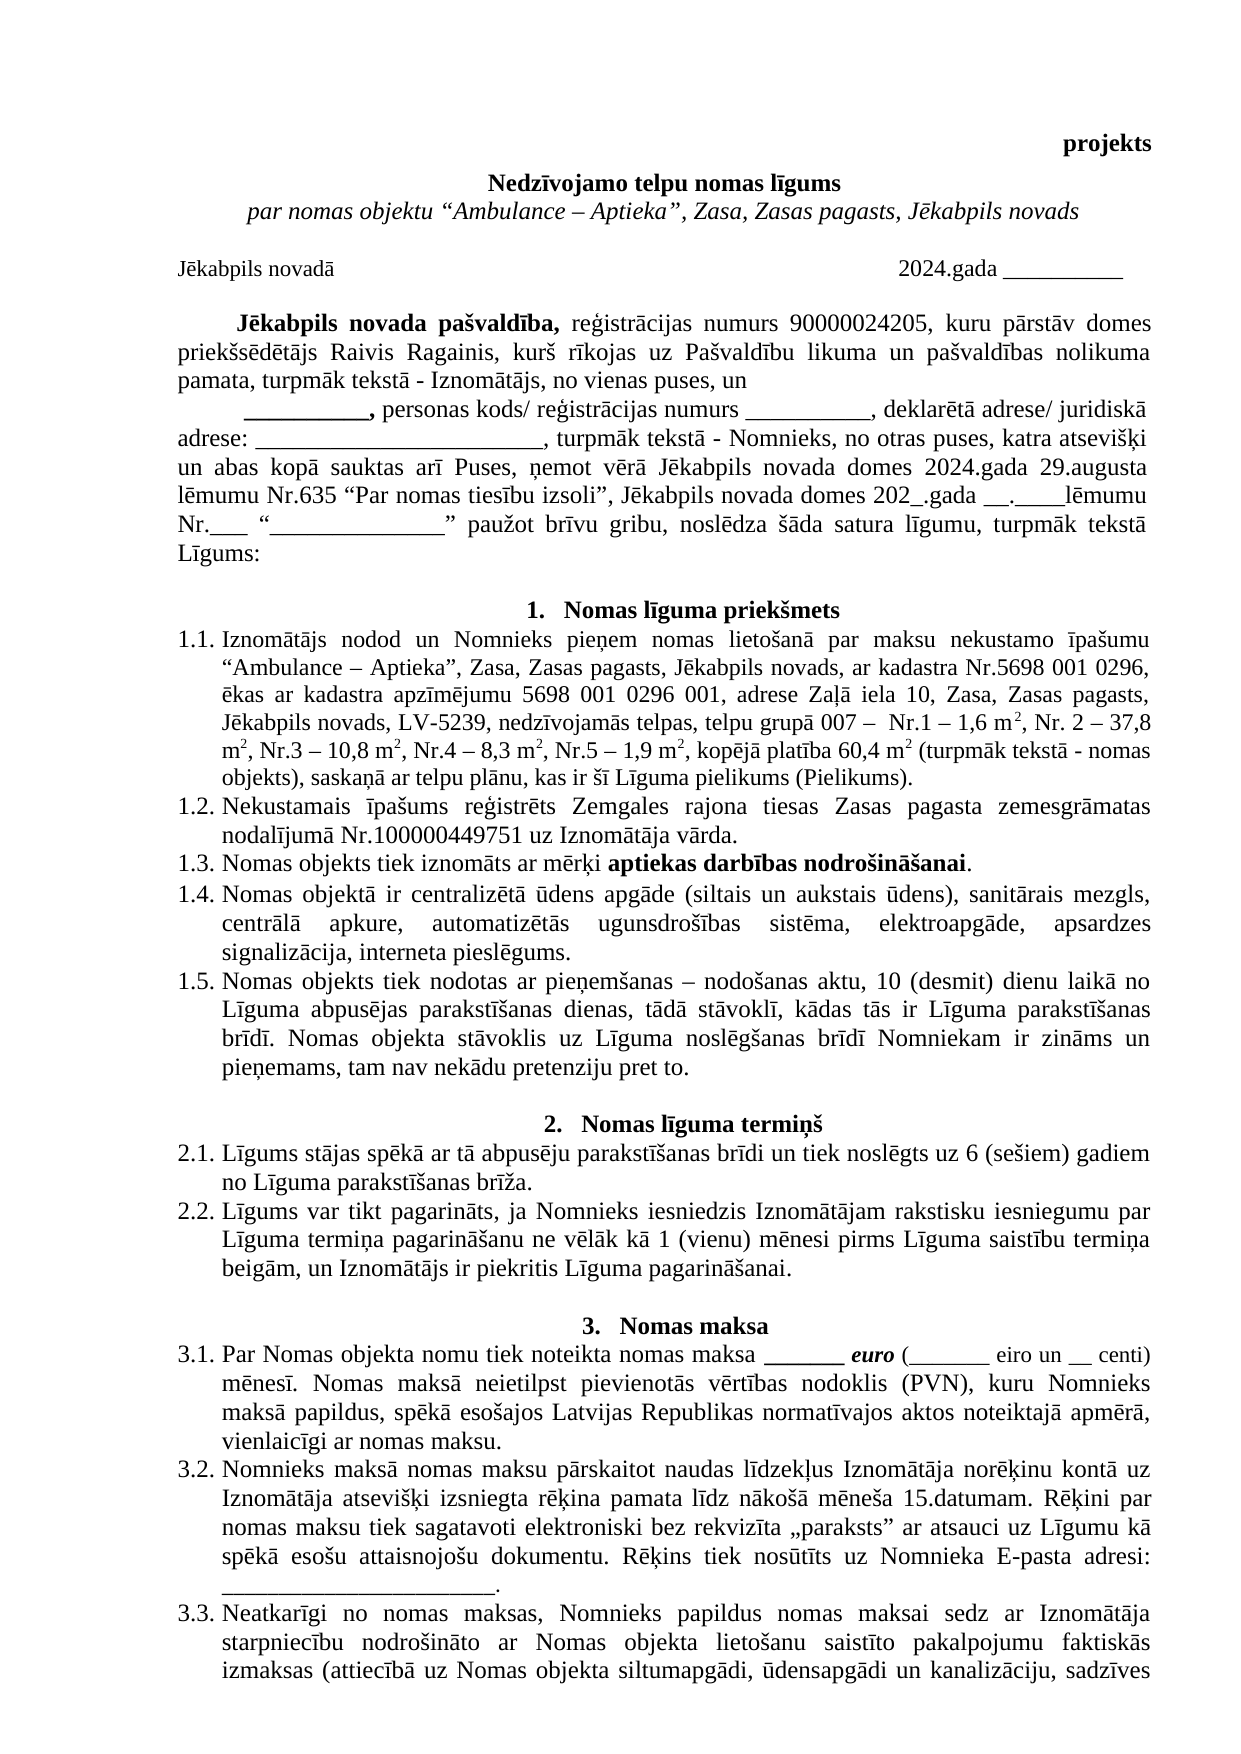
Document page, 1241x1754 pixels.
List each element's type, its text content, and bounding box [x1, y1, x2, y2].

list Iznomātājs nodod un Nomnieks pieņem nomas lietošanā par maksu nekustamo īpašumu “Ambulance – Aptieka”, Zasa, Zasas pagasts, Jēkabpils novads, ar kadastra Nr.5698 001 0296, ēkas ar kadastra apzīmējumu 5698 001 0296 001, adrese Zaļā iela 10, Zasa, Zasas pagasts, Jēkabpils novads, LV-5239, nedzīvojamās telpas, telpu grupā 007 – Nr.1 – 1,6 m2, Nr. 2 – 37,8 m2, Nr.3 – 10,8 m2, Nr.4 – 8,3 m2, Nr.5 – 1,9 m2, kopējā platība 60,4 m2 (turpmāk tekstā - nomas objekts), saskaņā ar telpu plānu, kas ir šī Līguma pielikums (Pielikums). [177, 624, 1152, 791]
text projekts [177, 128, 1152, 157]
list Līgums var tikt pagarināts, ja Nomnieks iesniedzis Iznomātājam rakstisku iesniegumu par Līguma termiņa pagarināšanu ne vēlāk kā 1 (vienu) mēnesi pirms Līguma saistību termiņa beigām, un Iznomātājs ir piekritis Līguma pagarināšanai. [177, 1196, 1152, 1282]
list Nekustamais īpašums reģistrēts Zemgales rajona tiesas Zasas pagasta zemesgrāmatas nodalījumā Nr.100000449751 uz Iznomātāja vārda. [177, 791, 1152, 848]
list Nomas objekts tiek iznomāts ar mērķi aptiekas darbības nodrošināšanai. [177, 848, 1152, 877]
text __________, personas kods/ reģistrācijas numurs __________, deklarētā adrese/ juridiskā adrese: _______________________, turpmāk tekstā - Nomnieks, no otras puses, katra atsevišķi un abas kopā sauktas arī Puses, ņemot vērā Jēkabpils novada domes 2024.gada 29.augusta lēmumu Nr.635 “Par nomas tiesību izsoli”, Jēkabpils novada domes 202_.gada __.____lēmumu Nr.___ “______________” paužot brīvu gribu, noslēdza šāda satura līgumu, turpmāk tekstā Līgums: [177, 394, 1147, 567]
list Nomnieks maksā nomas maksu pārskaitot naudas līdzekļus Iznomātāja norēķinu kontā uz Iznomātāja atsevišķi izsniegta rēķina pamata līdz nākošā mēneša 15.datumam. Rēķini par nomas maksu tiek sagatavoti elektroniski bez rekvizīta „paraksts” ar atsauci uz Līgumu kā spēkā esošu attaisnojošu dokumentu. Rēķins tiek nosūtīts uz Nomnieka E-pasta adresi: ________________________. [177, 1454, 1152, 1598]
list Nomas objektā ir centralizētā ūdens apgāde (siltais un aukstais ūdens), sanitārais mezgls, centrālā apkure, automatizētās ugunsdrošības sistēma, elektroapgāde, apsardzes signalizācija, interneta pieslēgums. [177, 879, 1152, 966]
list Nomas līguma termiņš [215, 1109, 1152, 1138]
list Nomas līguma priekšmets [215, 595, 1152, 624]
list Nomas objekts tiek nodotas ar pieņemšanas – nodošanas aktu, 10 (desmit) dienu laikā no Līguma abpusējas parakstīšanas dienas, tādā stāvoklī, kādas tās ir Līguma parakstīšanas brīdī. Nomas objekta stāvoklis uz Līguma noslēgšanas brīdī Nomniekam ir zināms un pieņemams, tam nav nekādu pretenziju pret to. [177, 966, 1152, 1081]
list Nomas maksa [199, 1311, 1152, 1339]
list Par Nomas objekta nomu tiek noteikta nomas maksa _______ euro (_______ eiro un __ centi) mēnesī. Nomas maksā neietilpst pievienotās vērtības nodoklis (PVN), kuru Nomnieks maksā papildus, spēkā esošajos Latvijas Republikas normatīvajos aktos noteiktajā apmērā, vienlaicīgi ar nomas maksu. [177, 1339, 1152, 1454]
text Jēkabpils novadā 2024.gada __________ [177, 254, 1152, 282]
text Jēkabpils novada pašvaldība, reģistrācijas numurs 90000024205, kuru pārstāv domes priekšsēdētājs Raivis Ragainis, kurš rīkojas uz Pašvaldību likuma un pašvaldības nolikuma pamata, turpmāk tekstā - Iznomātājs, no vienas puses, un [177, 308, 1152, 394]
text Nedzīvojamo telpu nomas līgums [177, 168, 1152, 196]
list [177, 1598, 1152, 1684]
text par nomas objektu “Ambulance – Aptieka”, Zasa, Zasas pagasts, Jēkabpils novads [177, 196, 1152, 225]
list stājas spēkā ar tā abpusēju parakstīšanas brīdi un tiek noslēgts uz 6 (sešiem) gadiem no Līguma parakstīšanas brīža. [177, 1138, 1152, 1196]
